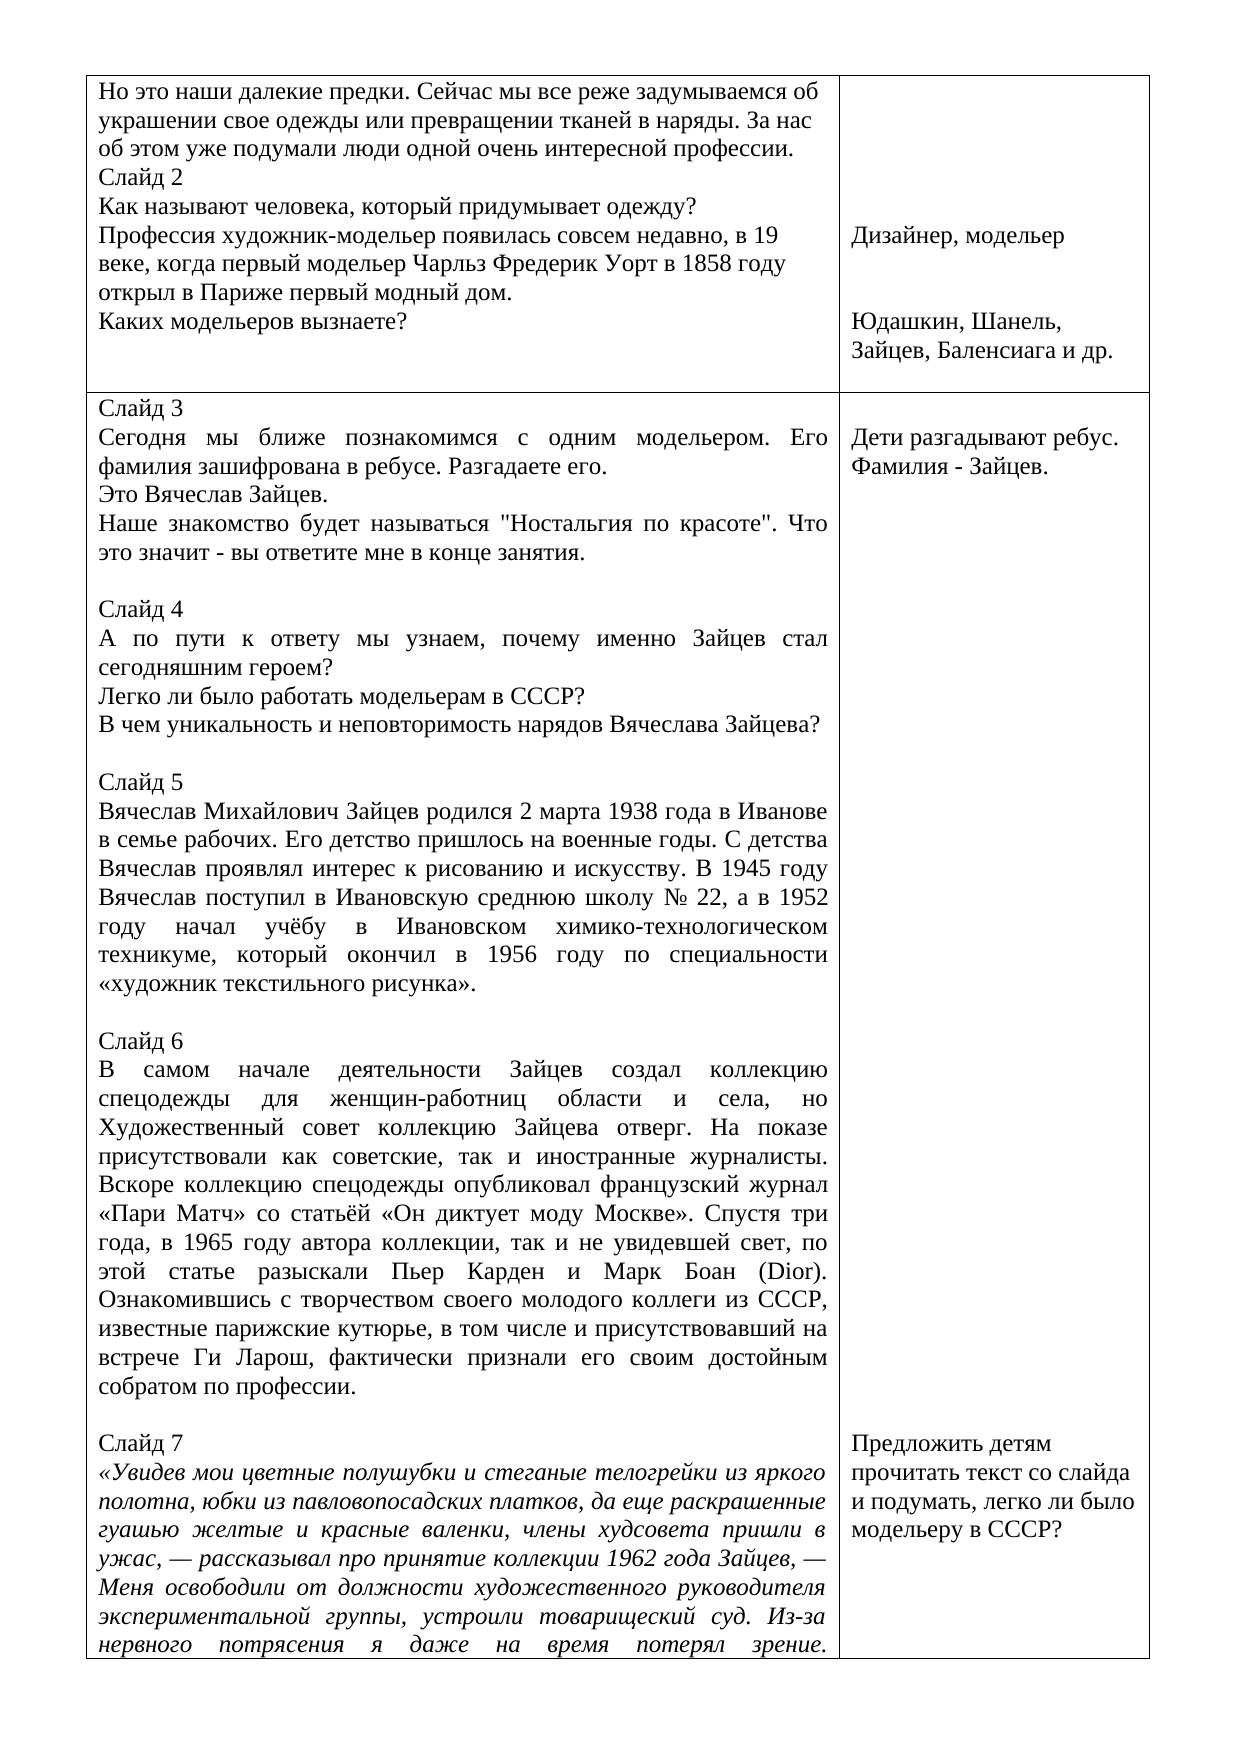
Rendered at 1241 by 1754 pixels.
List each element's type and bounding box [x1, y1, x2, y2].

table_cell [87, 393, 839, 1658]
table_cell [840, 393, 1149, 1658]
table_cell [87, 76, 839, 392]
table_cell [840, 76, 1149, 392]
